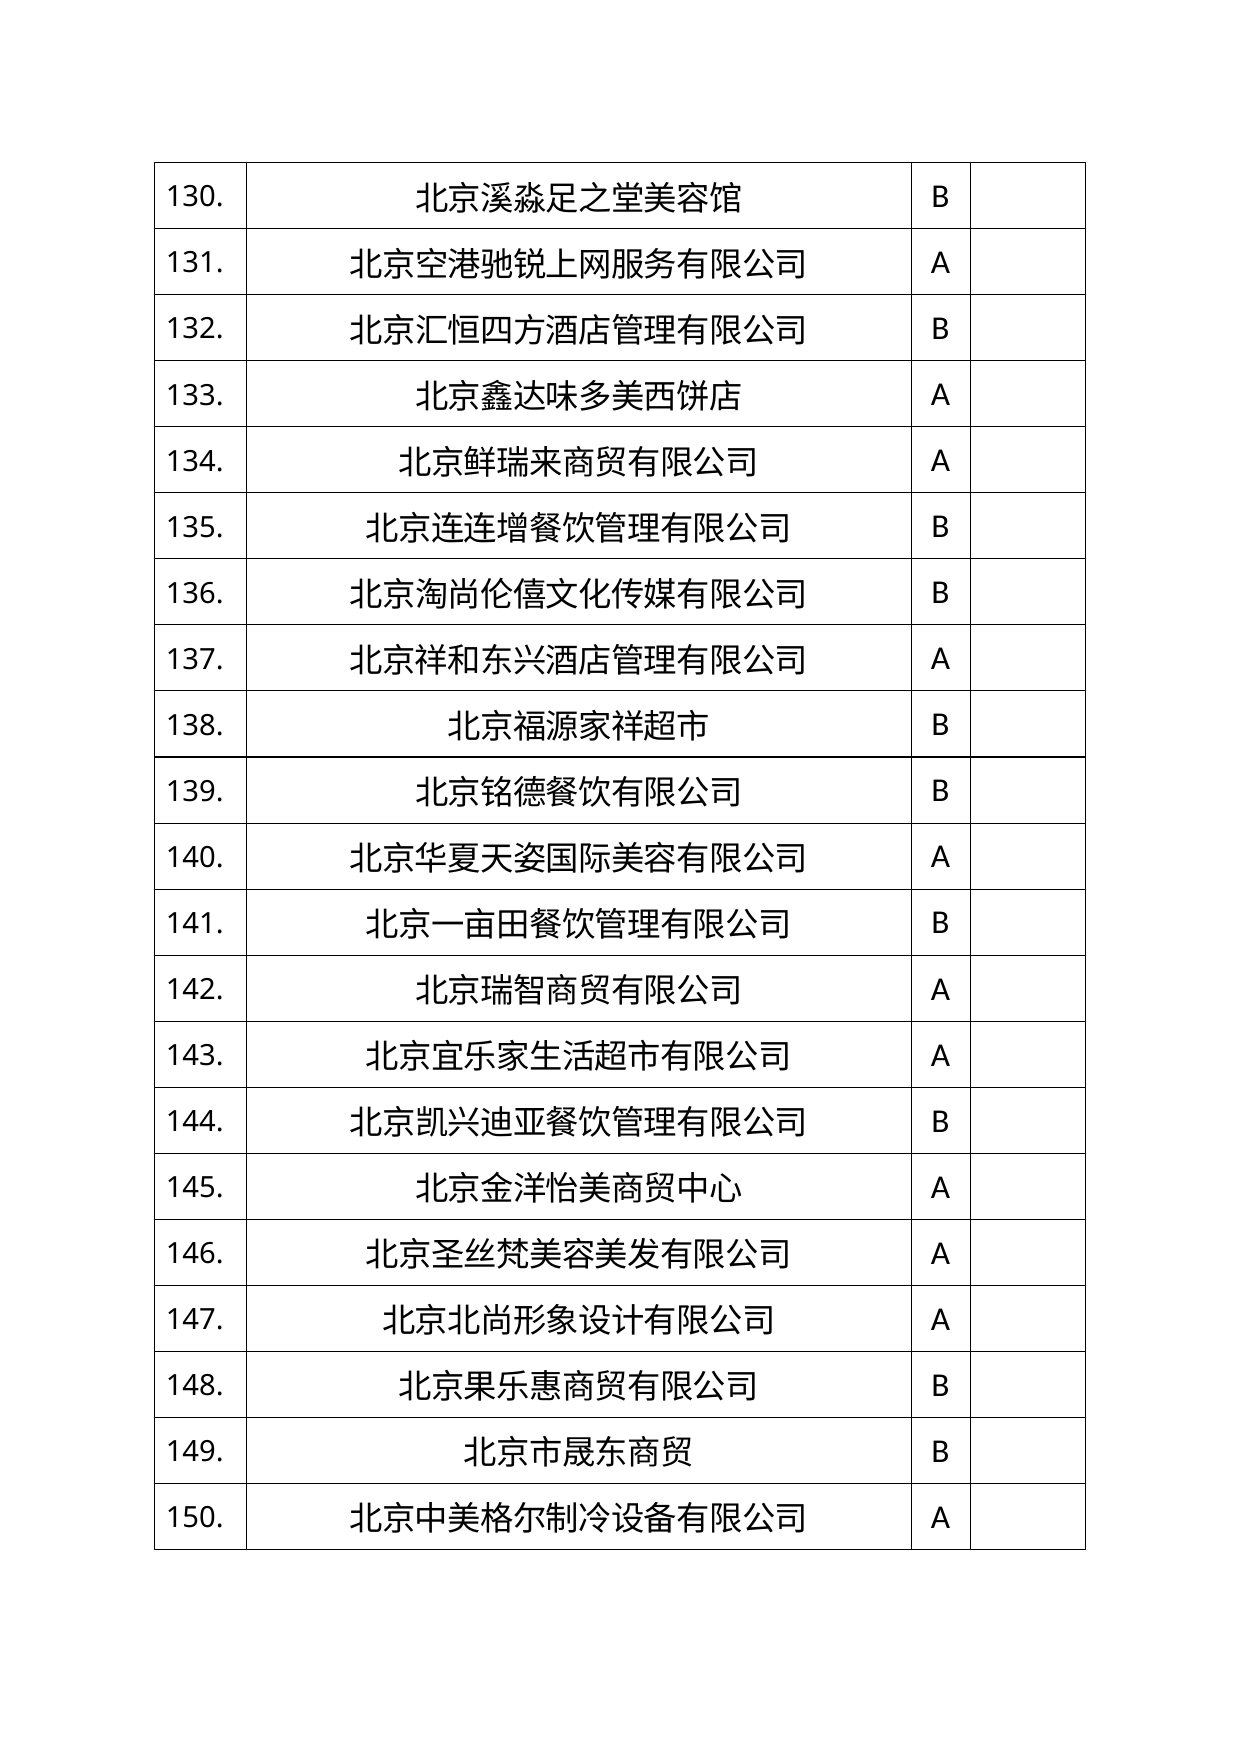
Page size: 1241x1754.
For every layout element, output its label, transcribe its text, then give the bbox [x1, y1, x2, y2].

table_cell A [912, 956, 970, 1021]
table_cell 北京金洋怡美商贸中心 [247, 1154, 911, 1219]
table_cell 北京中美格尔制冷设备有限公司 [247, 1484, 911, 1549]
table_cell [971, 493, 1085, 558]
table_cell 北京福源家祥超市 [247, 691, 911, 756]
table_cell [155, 691, 246, 756]
table_cell B [912, 1352, 970, 1417]
table_cell B [912, 559, 970, 624]
table_cell B [912, 493, 970, 558]
table_cell [155, 890, 246, 954]
table_cell [971, 427, 1085, 492]
table_cell [155, 229, 246, 294]
table_cell A [912, 1022, 970, 1087]
table_cell A [912, 361, 970, 426]
table_cell 北京连连增餐饮管理有限公司 [247, 493, 911, 558]
table_cell [971, 1418, 1085, 1483]
table_cell [971, 559, 1085, 624]
table_cell [155, 1220, 246, 1285]
table_cell 北京凯兴迪亚餐饮管理有限公司 [247, 1088, 911, 1153]
table_cell [971, 824, 1085, 888]
table_cell 北京溪淼足之堂美容馆 [247, 163, 911, 228]
table_cell B [912, 163, 970, 228]
table_cell B [912, 758, 970, 822]
table_cell [155, 758, 246, 822]
table_cell 北京市晟东商贸 [247, 1418, 911, 1483]
table_cell [155, 559, 246, 624]
table_cell [971, 1484, 1085, 1549]
table_cell [155, 295, 246, 360]
table_cell 北京宜乐家生活超市有限公司 [247, 1022, 911, 1087]
table_cell 北京铭德餐饮有限公司 [247, 758, 911, 822]
table_cell 北京空港驰锐上网服务有限公司 [247, 229, 911, 294]
table_cell [971, 1220, 1085, 1285]
table_cell 北京华夏天姿国际美容有限公司 [247, 824, 911, 888]
table_cell 北京鲜瑞来商贸有限公司 [247, 427, 911, 492]
table_cell A [912, 625, 970, 690]
table_cell [155, 1154, 246, 1219]
table_cell [155, 1088, 246, 1153]
table_cell [155, 427, 246, 492]
table_cell [155, 1418, 246, 1483]
table_cell 北京北尚形象设计有限公司 [247, 1286, 911, 1351]
table_cell 北京一亩田餐饮管理有限公司 [247, 890, 911, 954]
table_cell [155, 493, 246, 558]
table_cell 北京祥和东兴酒店管理有限公司 [247, 625, 911, 690]
table_cell A [912, 427, 970, 492]
table_cell A [912, 824, 970, 888]
table_cell [971, 229, 1085, 294]
table_cell [155, 1352, 246, 1417]
table_cell [155, 361, 246, 426]
table_cell [155, 1286, 246, 1351]
table_cell [155, 956, 246, 1021]
table_cell A [912, 1484, 970, 1549]
table_cell B [912, 1418, 970, 1483]
table_cell [155, 163, 246, 228]
table_cell [155, 625, 246, 690]
table_cell A [912, 1154, 970, 1219]
table_cell 北京圣丝梵美容美发有限公司 [247, 1220, 911, 1285]
table_cell [155, 1022, 246, 1087]
table_cell [971, 1022, 1085, 1087]
table_cell 北京汇恒四方酒店管理有限公司 [247, 295, 911, 360]
table_cell [971, 1088, 1085, 1153]
table_cell B [912, 1088, 970, 1153]
table_cell [155, 824, 246, 888]
table_cell 北京瑞智商贸有限公司 [247, 956, 911, 1021]
table_cell [971, 163, 1085, 228]
table_cell [971, 1352, 1085, 1417]
table_cell 北京果乐惠商贸有限公司 [247, 1352, 911, 1417]
table_cell [971, 625, 1085, 690]
table_cell B [912, 890, 970, 954]
table_cell [971, 758, 1085, 822]
table_cell [971, 890, 1085, 954]
table_cell A [912, 1220, 970, 1285]
table_cell B [912, 295, 970, 360]
table_cell B [912, 691, 970, 756]
table_cell [971, 295, 1085, 360]
table_cell A [912, 1286, 970, 1351]
table_cell 北京鑫达味多美西饼店 [247, 361, 911, 426]
table_cell [971, 956, 1085, 1021]
table_cell [155, 1484, 246, 1549]
table_cell 北京淘尚伦僖文化传媒有限公司 [247, 559, 911, 624]
table_cell [971, 1154, 1085, 1219]
table_cell [971, 1286, 1085, 1351]
table_cell [971, 691, 1085, 756]
table_cell A [912, 229, 970, 294]
table_cell [971, 361, 1085, 426]
